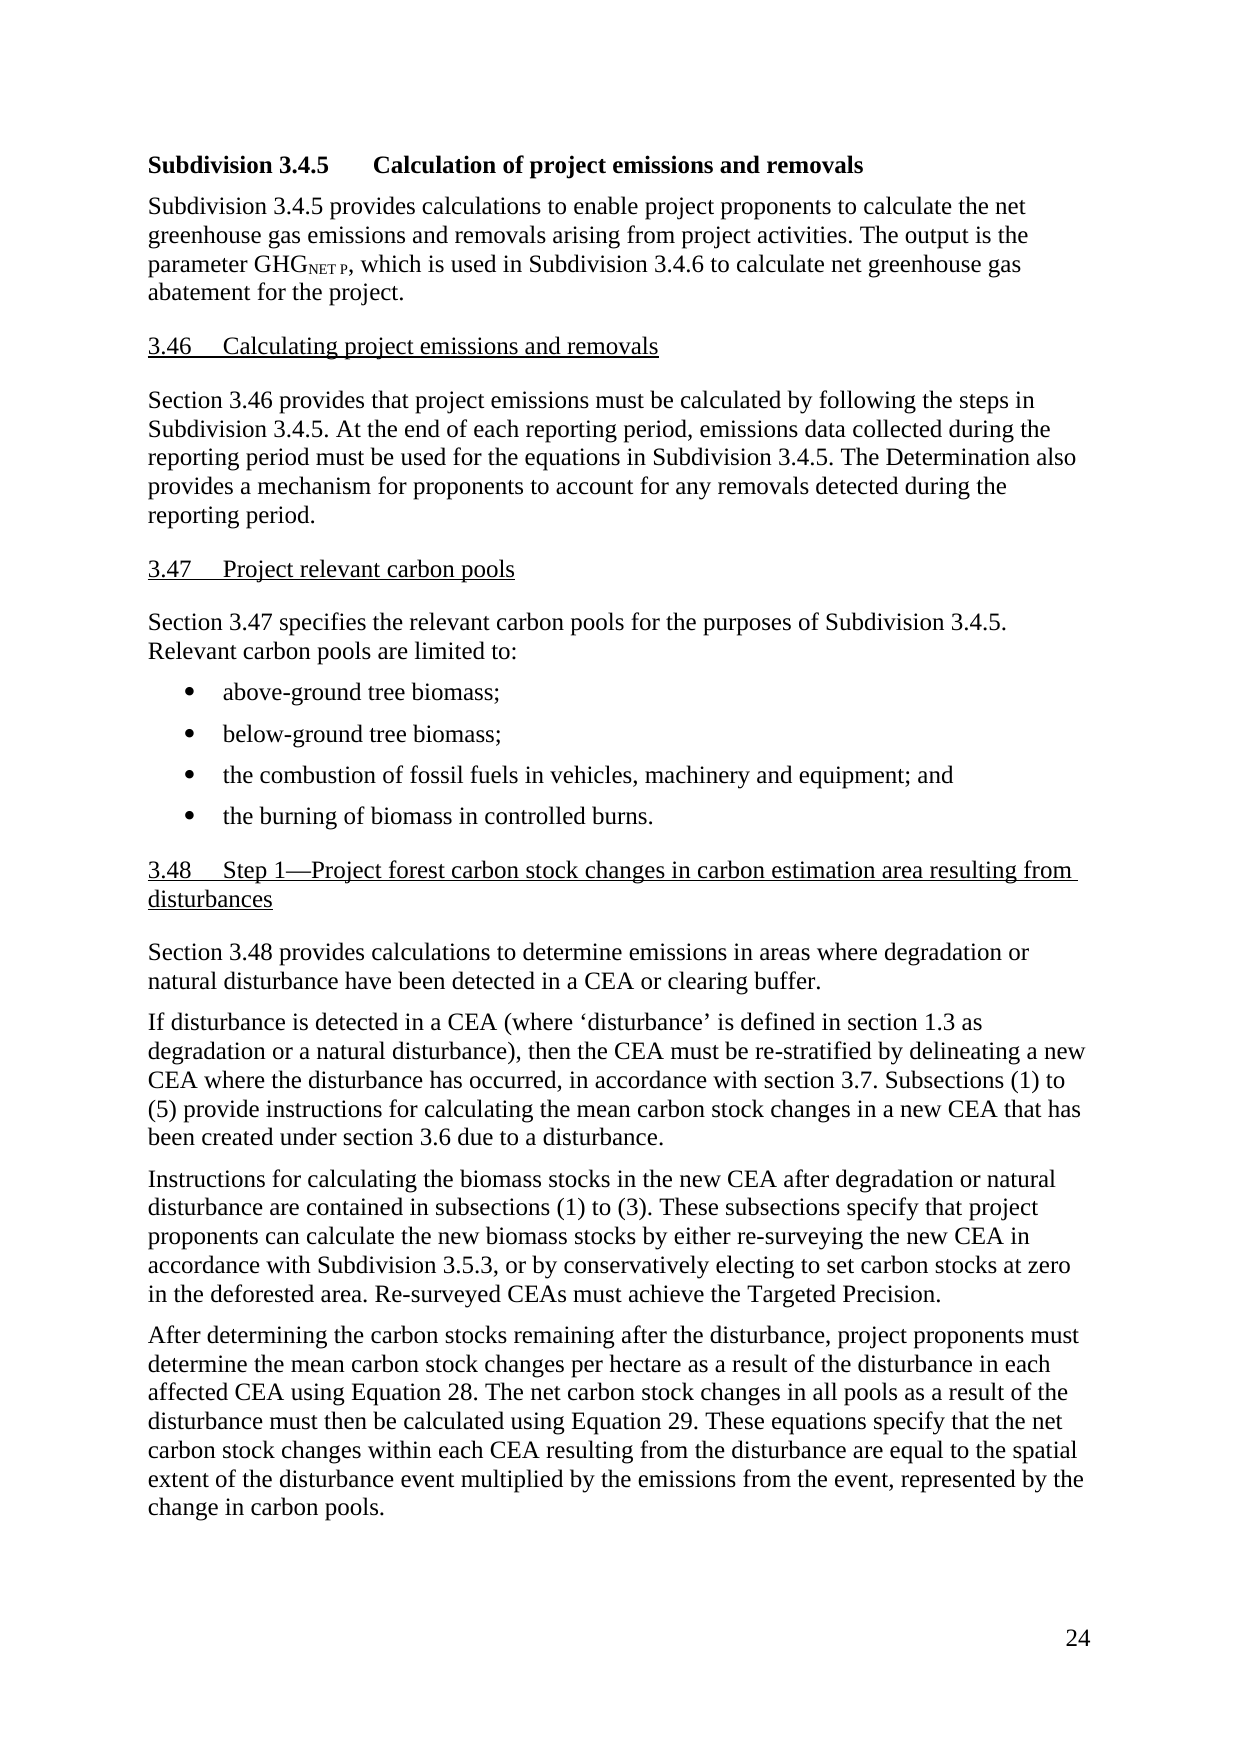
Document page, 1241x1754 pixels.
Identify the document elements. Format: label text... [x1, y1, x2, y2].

text After determining the carbon stocks remaining after the disturbance, project proponents must determine the mean carbon stock changes per hectare as a result of the disturbance in each affected CEA using Equation 28. The net carbon stock changes in all pools as a result of the disturbance must then be calculated using Equation 29. These equations specify that the net carbon stock changes within each CEA resulting from the disturbance are equal to the spatial extent of the disturbance event multiplied by the emissions from the event, represented by the change in carbon pools. [148, 1320, 1090, 1521]
text Section 3.48 provides calculations to determine emissions in areas where degradation or natural disturbance have been detected in a CEA or clearing buffer. [148, 937, 1090, 995]
text Subdivision 3.4.5 provides calculations to enable project proponents to calculate the net greenhouse gas emissions and removals arising from project activities. The output is the parameter GHGNET P, which is used in Subdivision 3.4.6 to calculate net greenhouse gas abatement for the project. [148, 191, 1090, 306]
list the burning of biomass in controlled burns. [185, 801, 1090, 830]
text Section 3.46 provides that project emissions must be calculated by following the steps in Subdivision 3.4.5. At the end of each reporting period, emissions data collected during the reporting period must be used for the equations in Subdivision 3.4.5. The Determination also provides a mechanism for proponents to account for any removals detected during the reporting period. [148, 385, 1090, 529]
list the combustion of fossil fuels in vehicles, machinery and equipment; and [185, 760, 1090, 789]
text Section 3.47 specifies the relevant carbon pools for the purposes of Subdivision 3.4.5. Relevant carbon pools are limited to: [148, 607, 1090, 665]
text 3.47 Project relevant carbon pools [148, 554, 1090, 582]
text 3.48 Step 1—Project forest carbon stock changes in carbon estimation area resulting from disturbances [148, 855, 1090, 912]
list below-ground tree biomass; [185, 719, 1090, 747]
list above-ground tree biomass; [185, 677, 1090, 706]
text Instructions for calculating the biomass stocks in the new CEA after degradation or natural disturbance are contained in subsections (1) to (3). These subsections specify that project proponents can calculate the new biomass stocks by either re-surveying the new CEA in accordance with Subdivision 3.5.3, or by conservatively electing to set carbon stocks at zero in the deforested area. Re-surveyed CEAs must achieve the Targeted Precision. [148, 1164, 1090, 1307]
text If disturbance is detected in a CEA (where ‘disturbance’ is defined in section 1.3 as degradation or a natural disturbance), then the CEA must be re-stratified by delineating a new CEA where the disturbance has occurred, in accordance with section 3.7. Subsections (1) to (5) provide instructions for calculating the mean carbon stock changes in a new CEA that has been created under section 3.6 due to a disturbance. [148, 1007, 1090, 1151]
text Subdivision 3.4.5 Calculation of project emissions and removals [148, 150, 1090, 179]
text 3.46 Calculating project emissions and removals [148, 331, 1090, 360]
